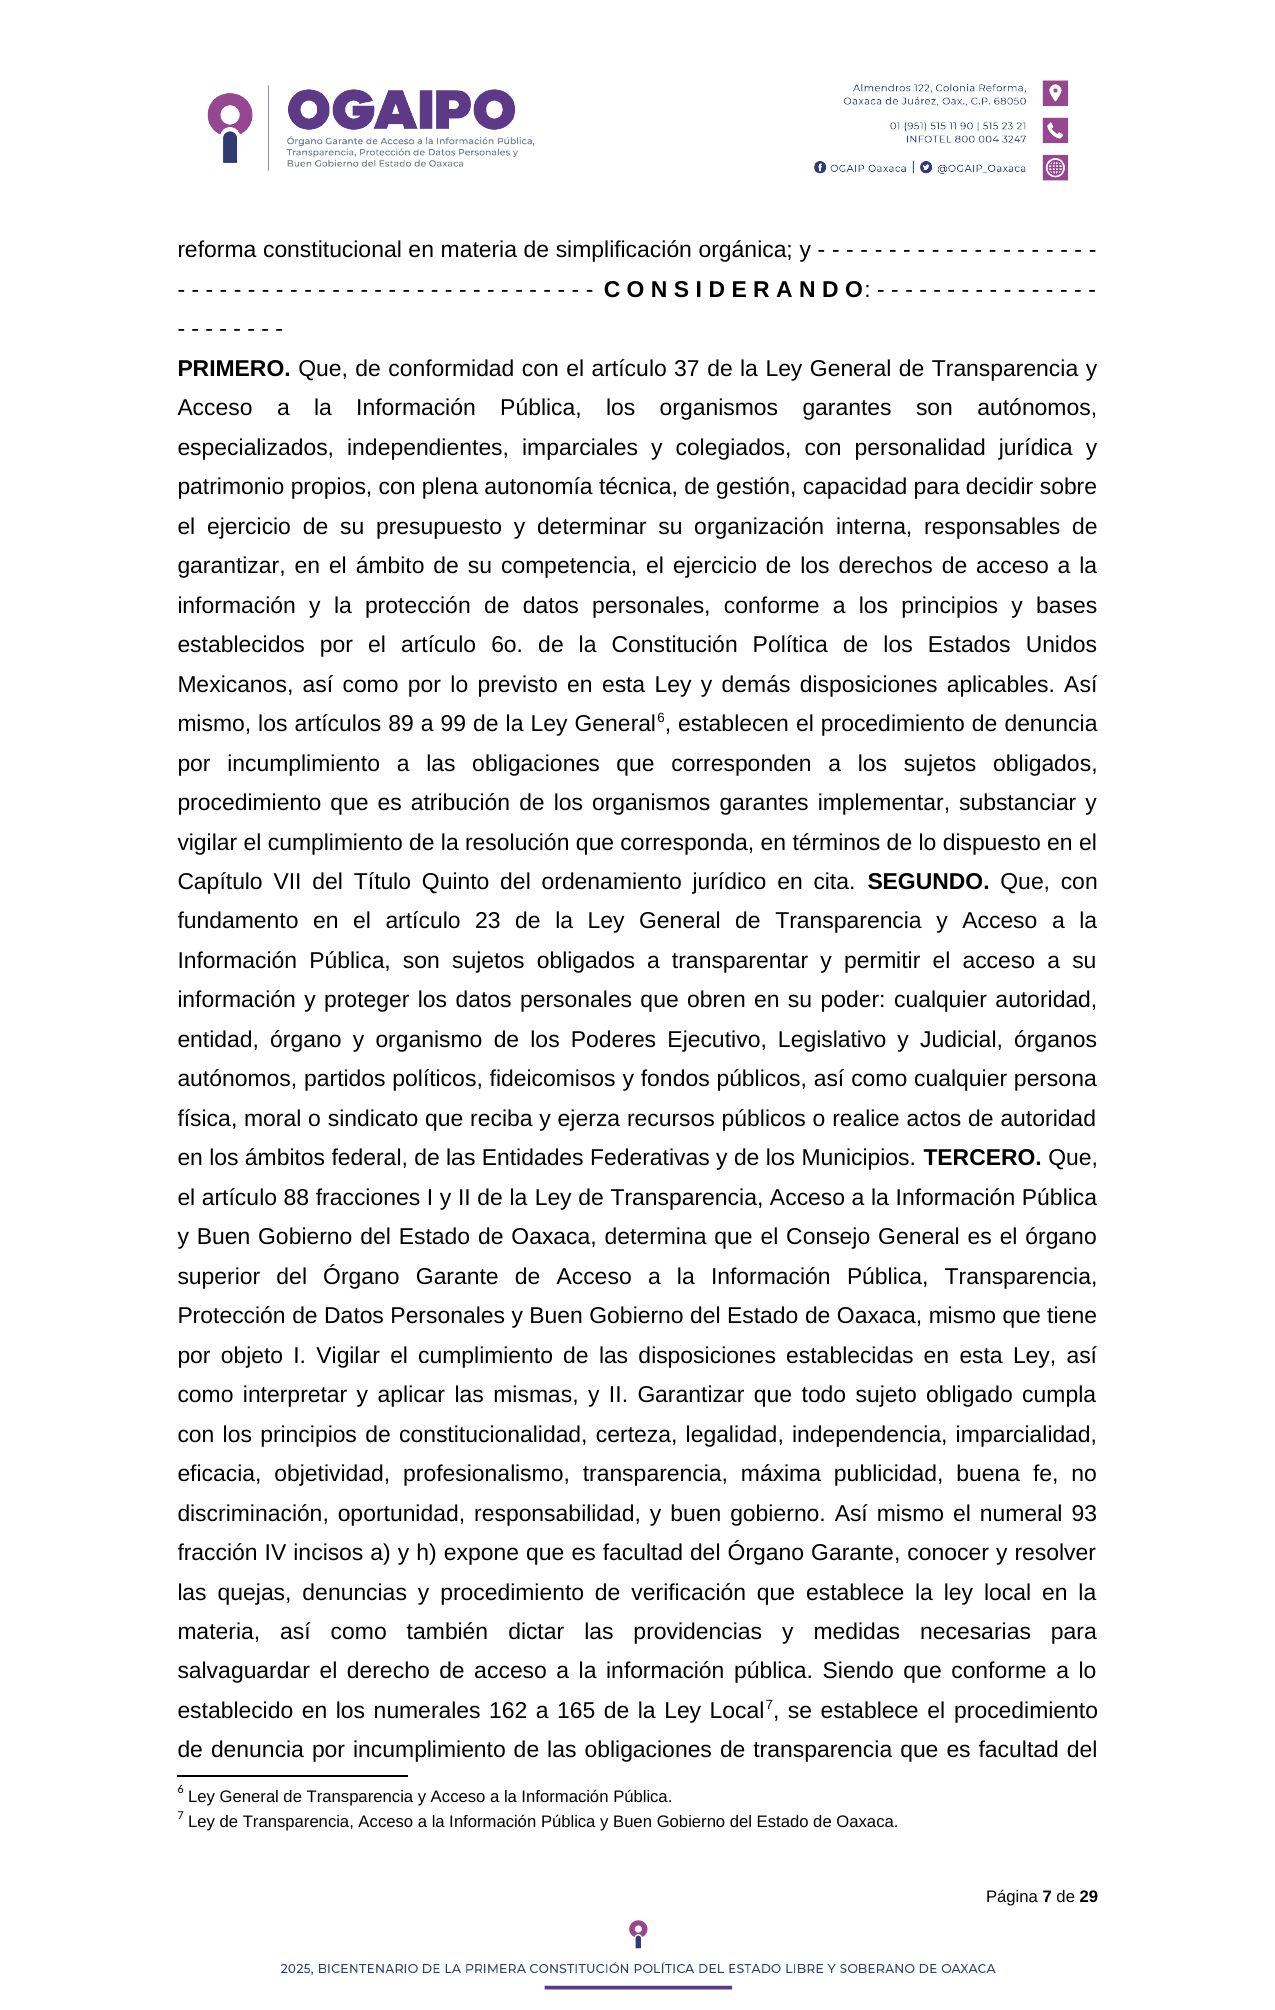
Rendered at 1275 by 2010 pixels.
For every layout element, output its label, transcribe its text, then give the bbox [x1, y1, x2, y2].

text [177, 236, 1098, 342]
picture [131, 44, 1144, 213]
picture [270, 1906, 1005, 2010]
